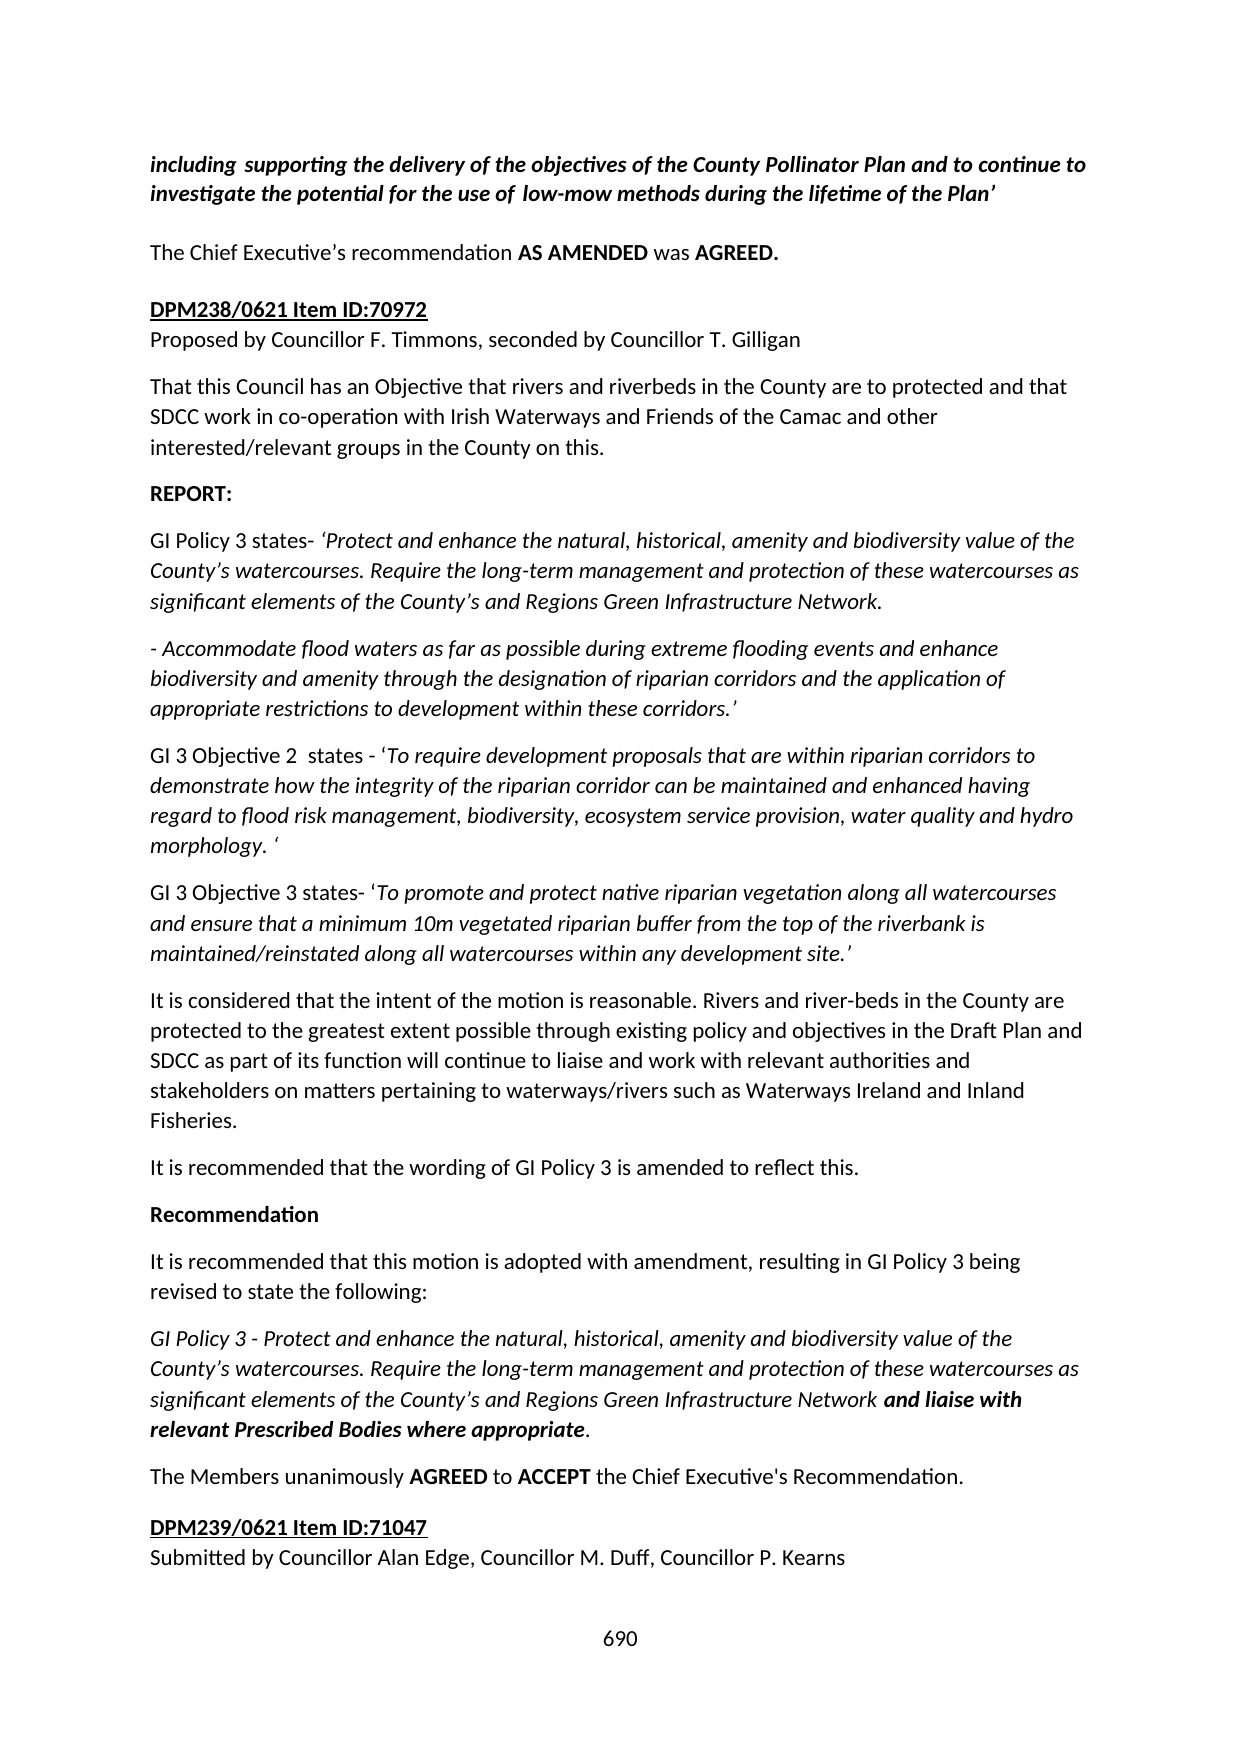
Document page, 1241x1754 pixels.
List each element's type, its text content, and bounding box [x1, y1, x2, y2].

text It is recommended that the wording of GI Policy 3 is amended to reflect this. [150, 1153, 1090, 1181]
text The Chief Executive’s recommendation AS AMENDED was AGREED. [150, 238, 1090, 266]
text Submitted by Councillor Alan Edge, Councillor M. Duff, Councillor P. Kearns [150, 1543, 1090, 1571]
text It is considered that the intent of the motion is reasonable. Rivers and river-beds in the County are protected to the greatest extent possible through existing policy and objectives in the Draft Plan and SDCC as part of its function will continue to liaise and work with relevant authorities and stakeholders on matters pertaining to waterways/rivers such as Waterways Ireland and Inland Fisheries. [150, 986, 1090, 1134]
text That this Council has an Objective that rivers and riverbeds in the County are to protected and that SDCC work in co-operation with Irish Waterways and Friends of the Camac and other interested/relevant groups in the County on this. [150, 372, 1090, 461]
subtitle DPM238/0621 Item ID:70972 [150, 295, 1090, 323]
text GI Policy 3 - Protect and enhance the natural, historical, amenity and biodiversity value of the County’s watercourses. Require the long-term management and protection of these watercourses as significant elements of the County’s and Regions Green Infrastructure Network and liaise with relevant Prescribed Bodies where appropriate. [150, 1324, 1090, 1443]
text Recommendation [150, 1200, 1090, 1228]
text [150, 150, 1090, 207]
text It is recommended that this motion is adopted with amendment, resulting in GI Policy 3 being revised to state the following: [150, 1247, 1090, 1305]
text REPORT: [150, 479, 1090, 507]
text The Members unanimously AGREED to ACCEPT the Chief Executive's Recommendation. [150, 1462, 1090, 1490]
subtitle DPM239/0621 Item ID:71047 [150, 1513, 1090, 1541]
text Proposed by Councillor F. Timmons, seconded by Councillor T. Gilligan [150, 325, 1090, 353]
text GI 3 Objective 2 states - ‘To require development proposals that are within riparian corridors to demonstrate how the integrity of the riparian corridor can be maintained and enhanced having regard to flood risk management, biodiversity, ecosystem service provision, water quality and hydro morphology. ‘ [150, 741, 1090, 859]
text GI 3 Objective 3 states- ‘To promote and protect native riparian vegetation along all watercourses and ensure that a minimum 10m vegetated riparian buffer from the top of the riverbank is maintained/reinstated along all watercourses within any development site.’ [150, 878, 1090, 967]
text - Accommodate flood waters as far as possible during extreme flooding events and enhance biodiversity and amenity through the designation of riparian corridors and the application of appropriate restrictions to development within these corridors.’ [150, 634, 1090, 722]
text GI Policy 3 states- ‘Protect and enhance the natural, historical, amenity and biodiversity value of the County’s watercourses. Require the long-term management and protection of these watercourses as significant elements of the County’s and Regions Green Infrastructure Network. [150, 526, 1090, 615]
